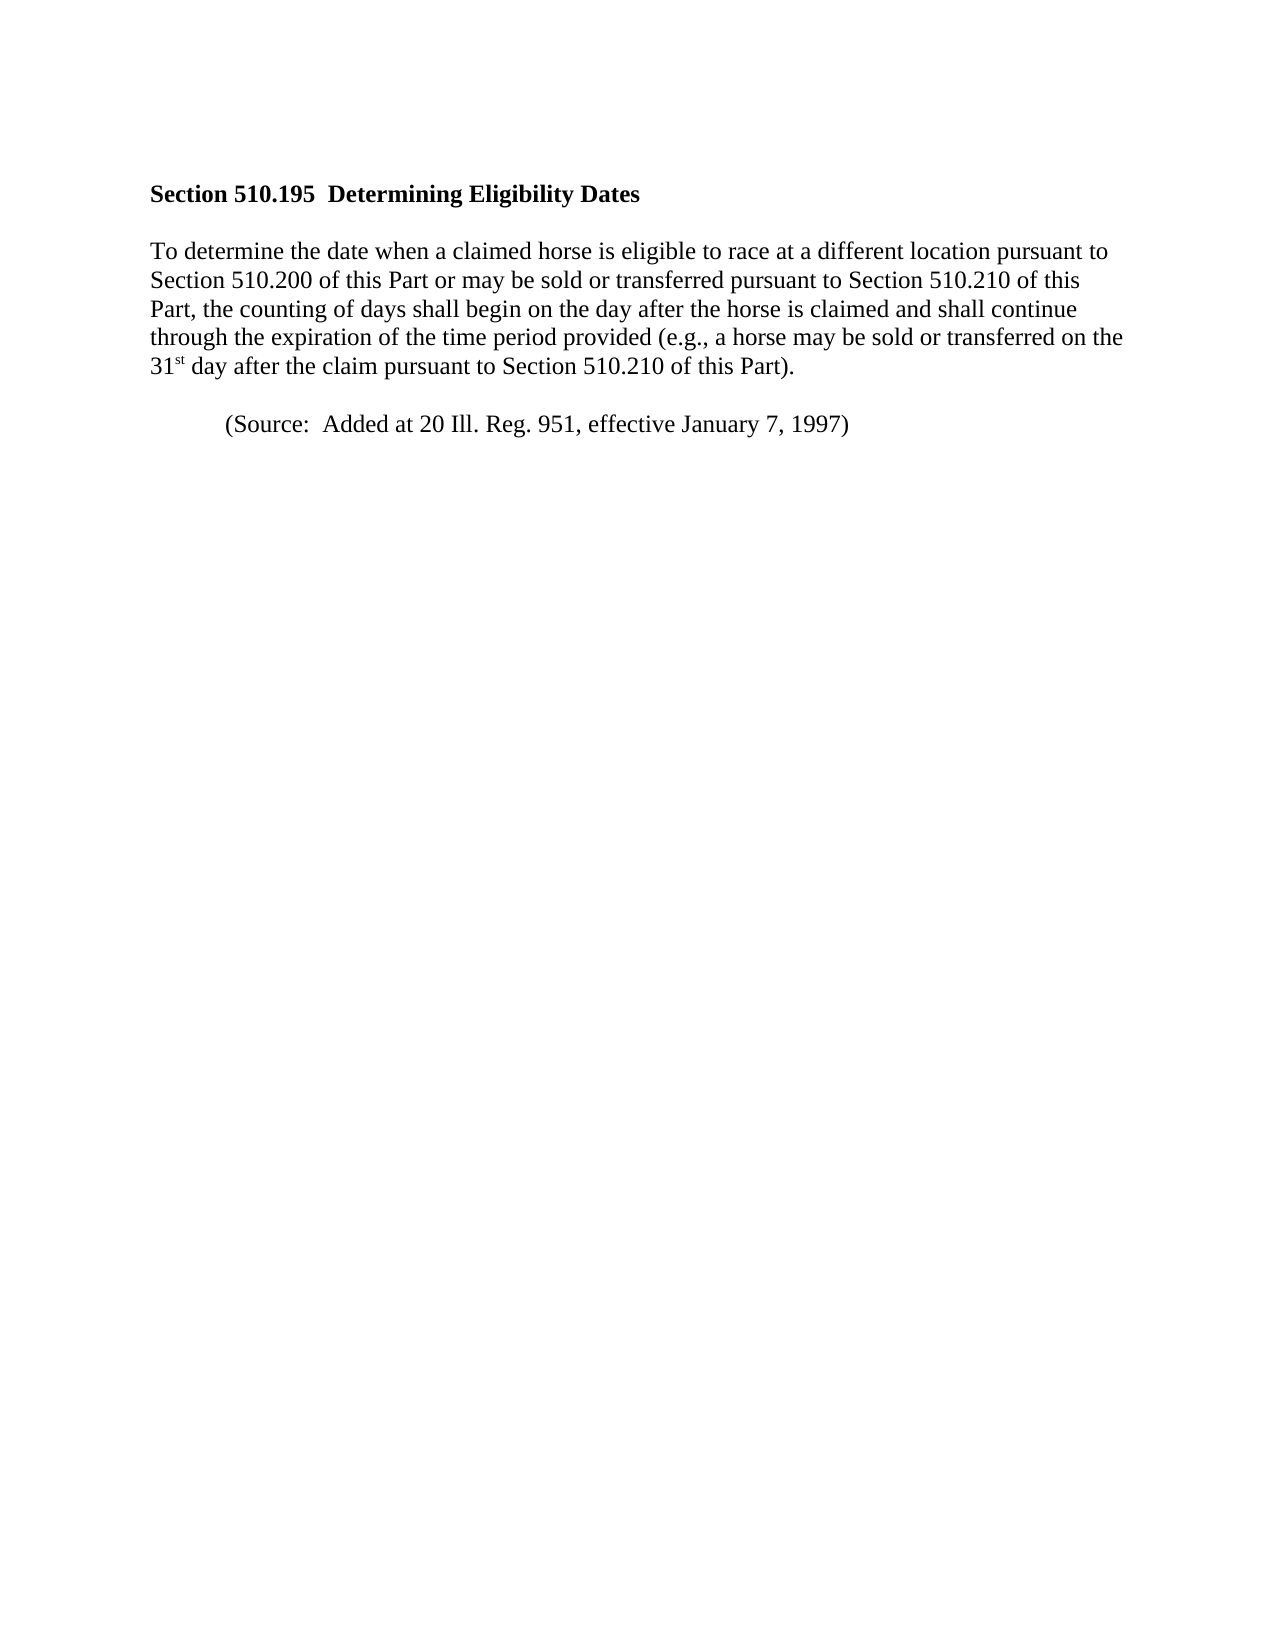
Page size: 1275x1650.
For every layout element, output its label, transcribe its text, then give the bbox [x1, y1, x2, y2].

text (Source: Added at 20 Ill. Reg. 951, effective January 7, 1997) [225, 409, 1125, 437]
text To determine the date when a claimed horse is eligible to race at a different location pursuant to Section 510.200 of this Part or may be sold or transferred pursuant to Section 510.210 of this Part, the counting of days shall begin on the day after the horse is claimed and shall continue through the expiration of the time period provided (e.g., a horse may be sold or transferred on the 31st day after the claim pursuant to Section 510.210 of this Part). [150, 236, 1125, 380]
text Section 510.195 Determining Eligibility Dates [150, 179, 1125, 207]
